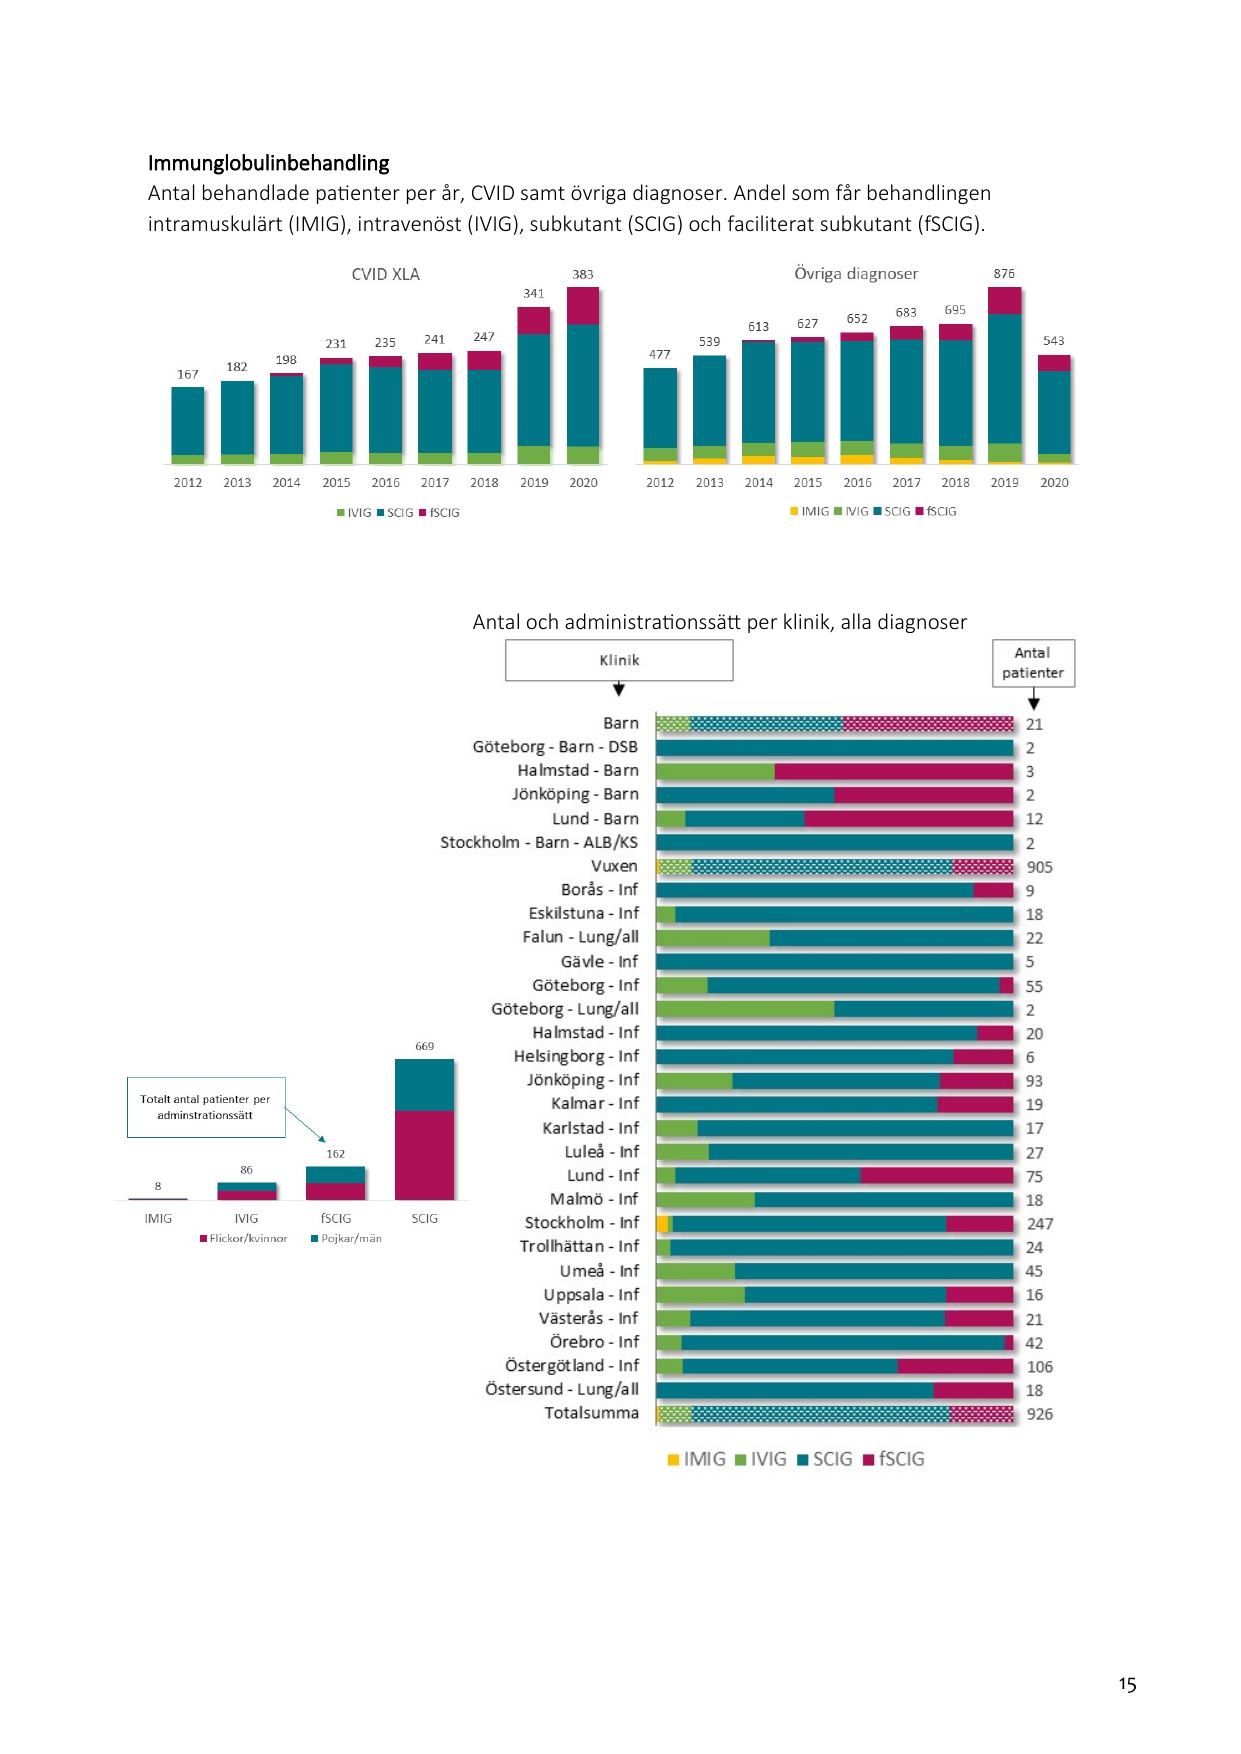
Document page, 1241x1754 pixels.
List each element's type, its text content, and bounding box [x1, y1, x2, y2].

picture [101, 638, 1093, 1503]
text Antal och administrationssätt per klinik, alla diagnoser [148, 607, 1093, 635]
picture [148, 252, 1093, 531]
text Immunglobulinbehandling Antal behandlade patienter per år, CVID samt övriga diagnoser. Andel som får behandlingen intramuskulärt (IMIG), intravenöst (IVIG), subkutant (SCIG) och faciliterat subkutant (fSCIG). [148, 148, 1093, 237]
